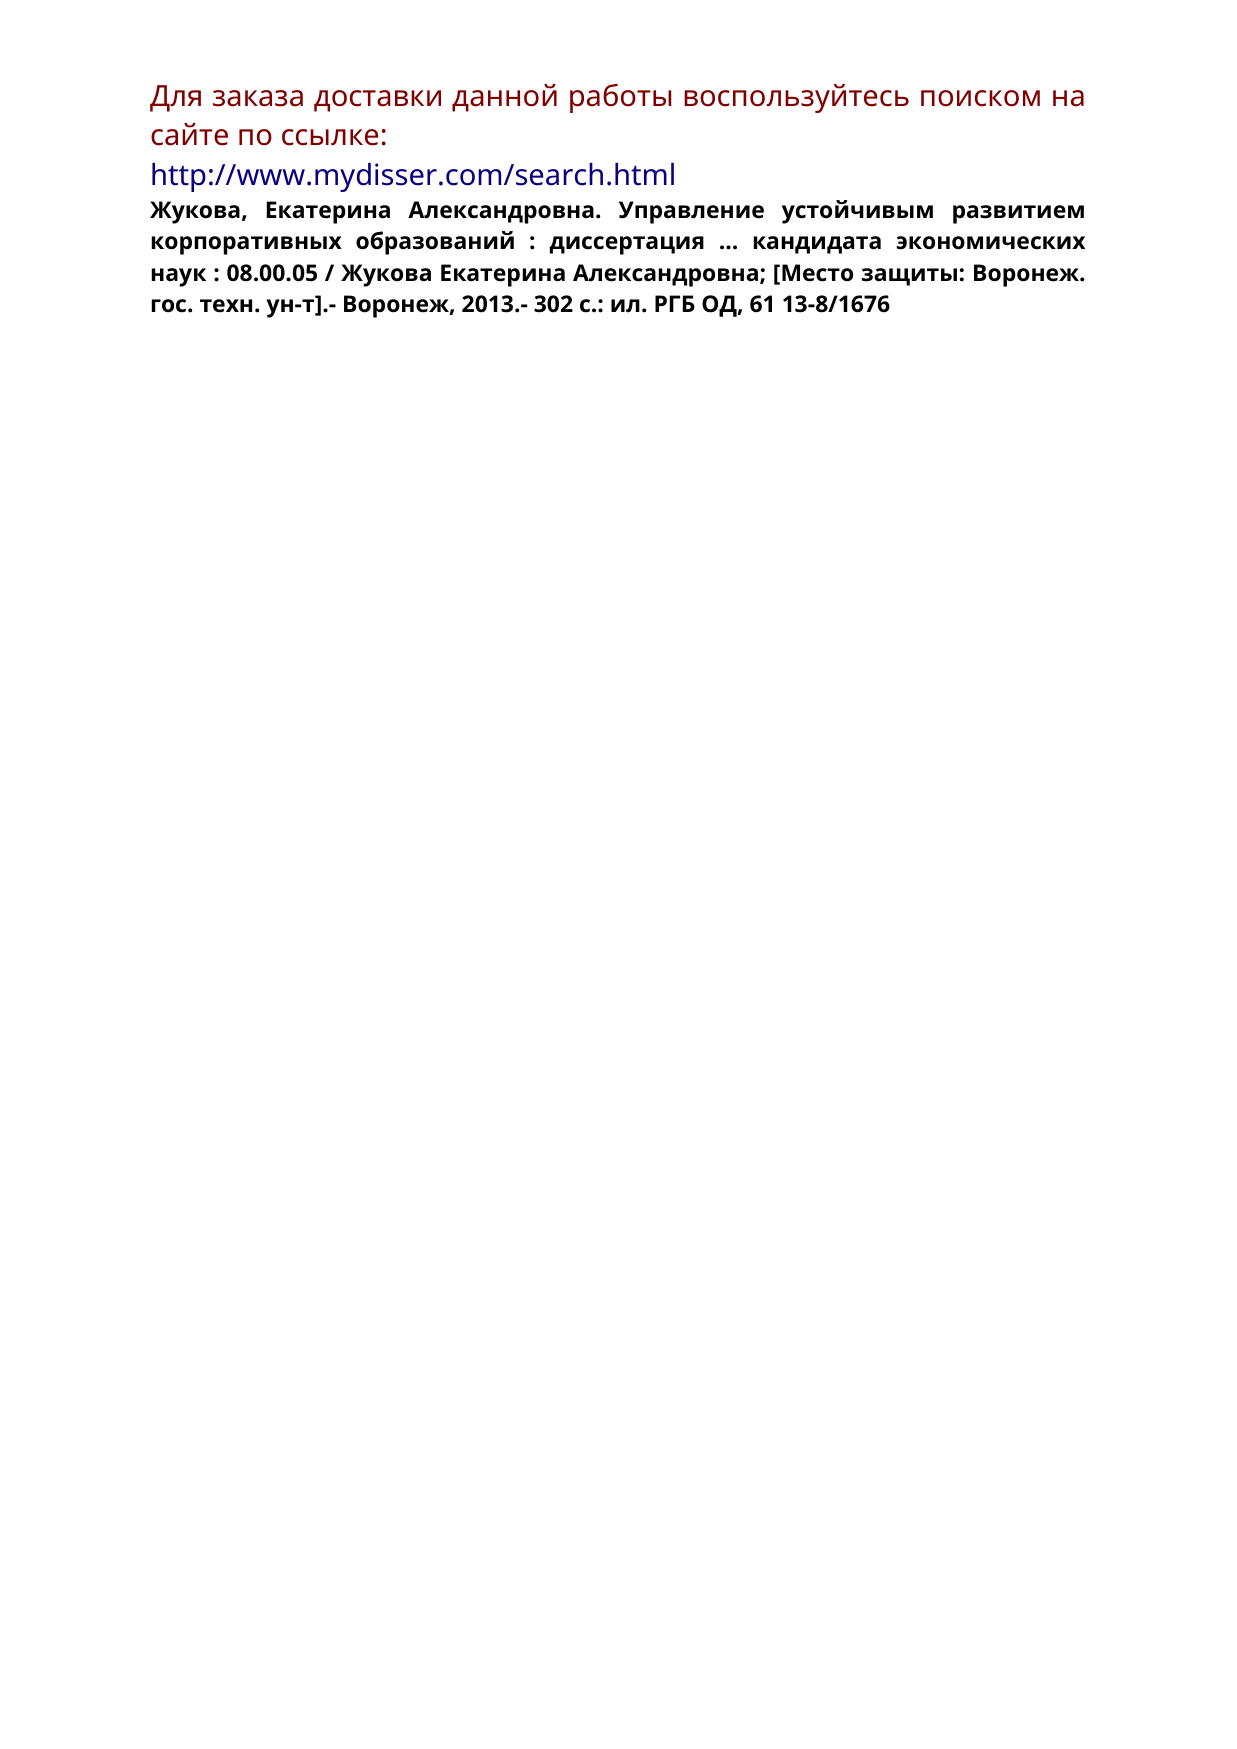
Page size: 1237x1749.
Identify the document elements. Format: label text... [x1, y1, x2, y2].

text Жукова, Екатерина Александровна. Управление устойчивым развитием корпоративных образований : диссертация ... кандидата экономических наук : 08.00.05 / Жукова Екатерина Александровна; [Место защиты: Воронеж. гос. техн. ун-т].- Воронеж, 2013.- 302 с.: ил. РГБ ОД, 61 13-8/1676 [150, 194, 1086, 319]
